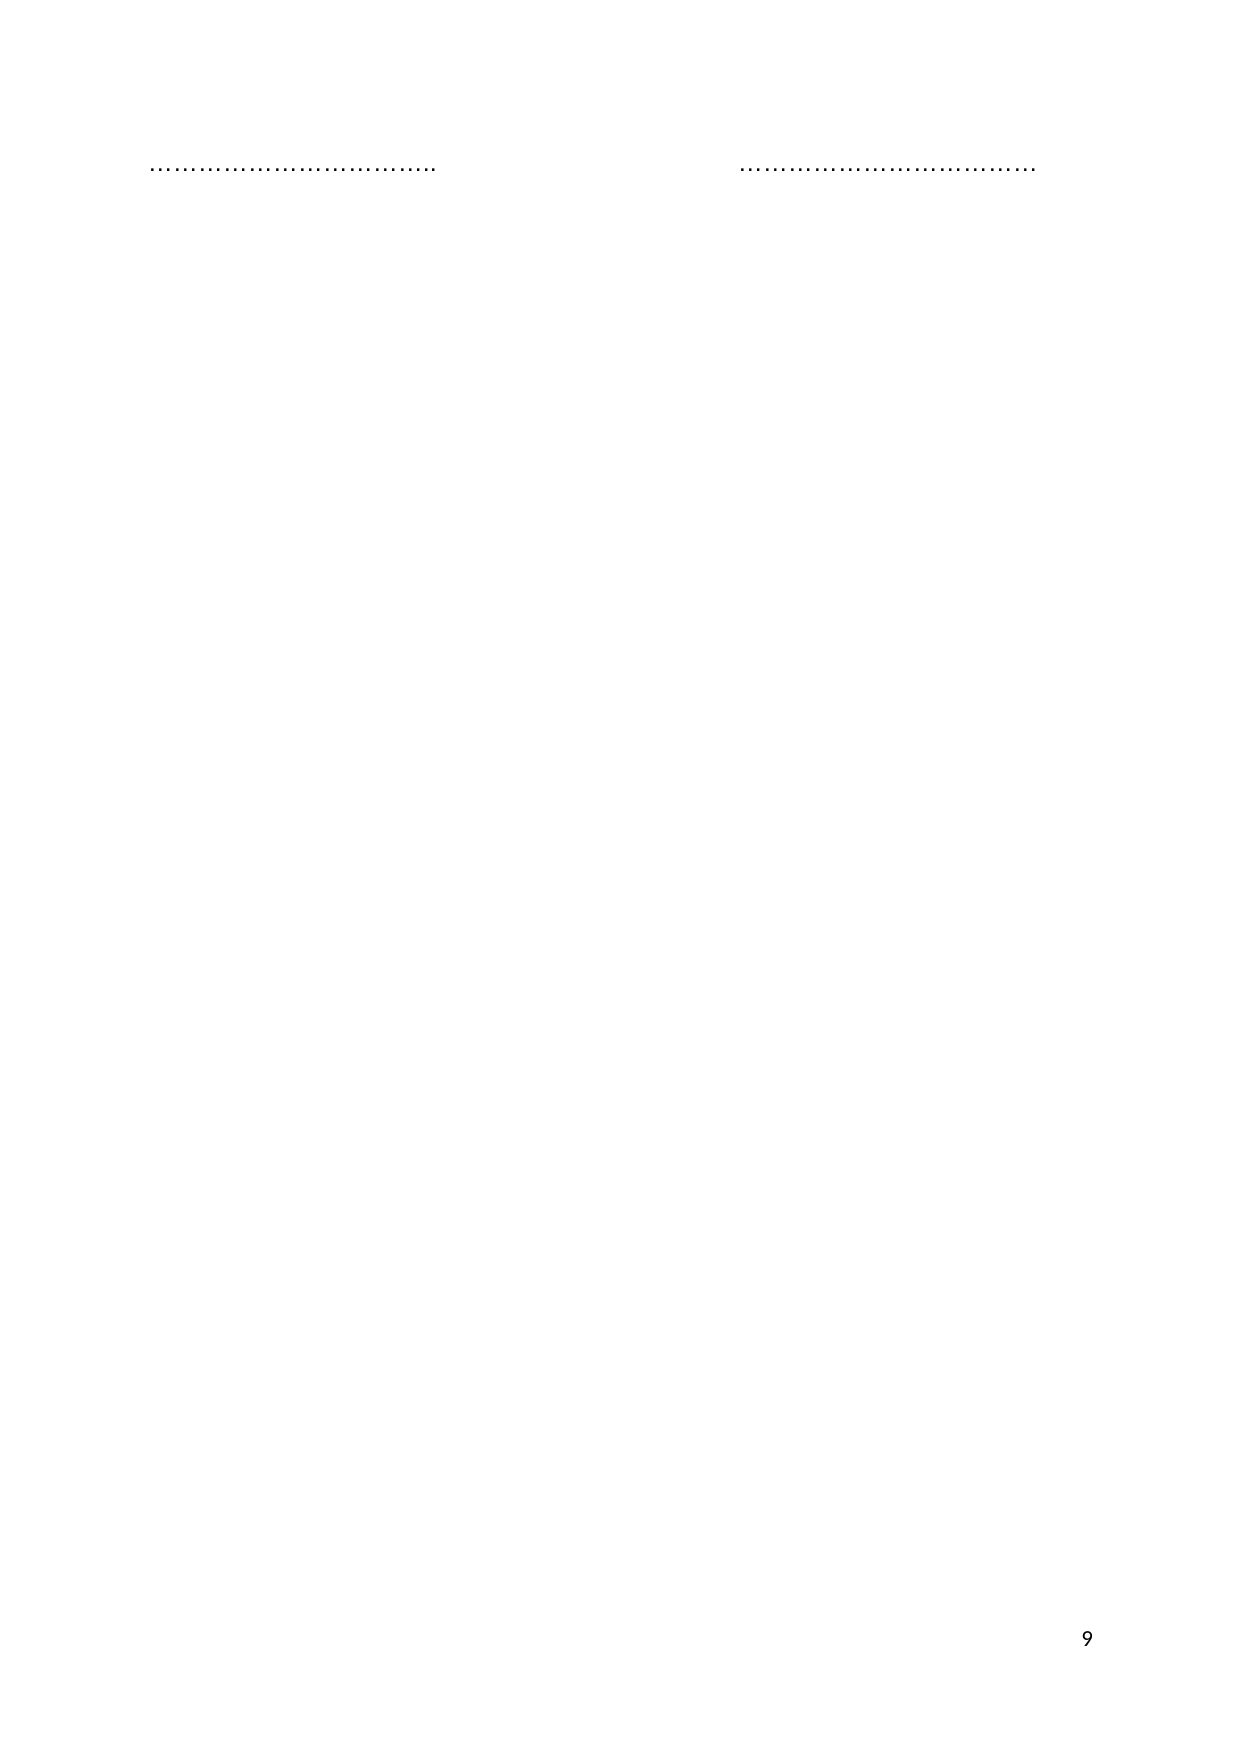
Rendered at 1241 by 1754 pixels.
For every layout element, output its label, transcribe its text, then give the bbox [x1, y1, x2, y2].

text …………………………….. ……………………………… [148, 148, 1093, 209]
